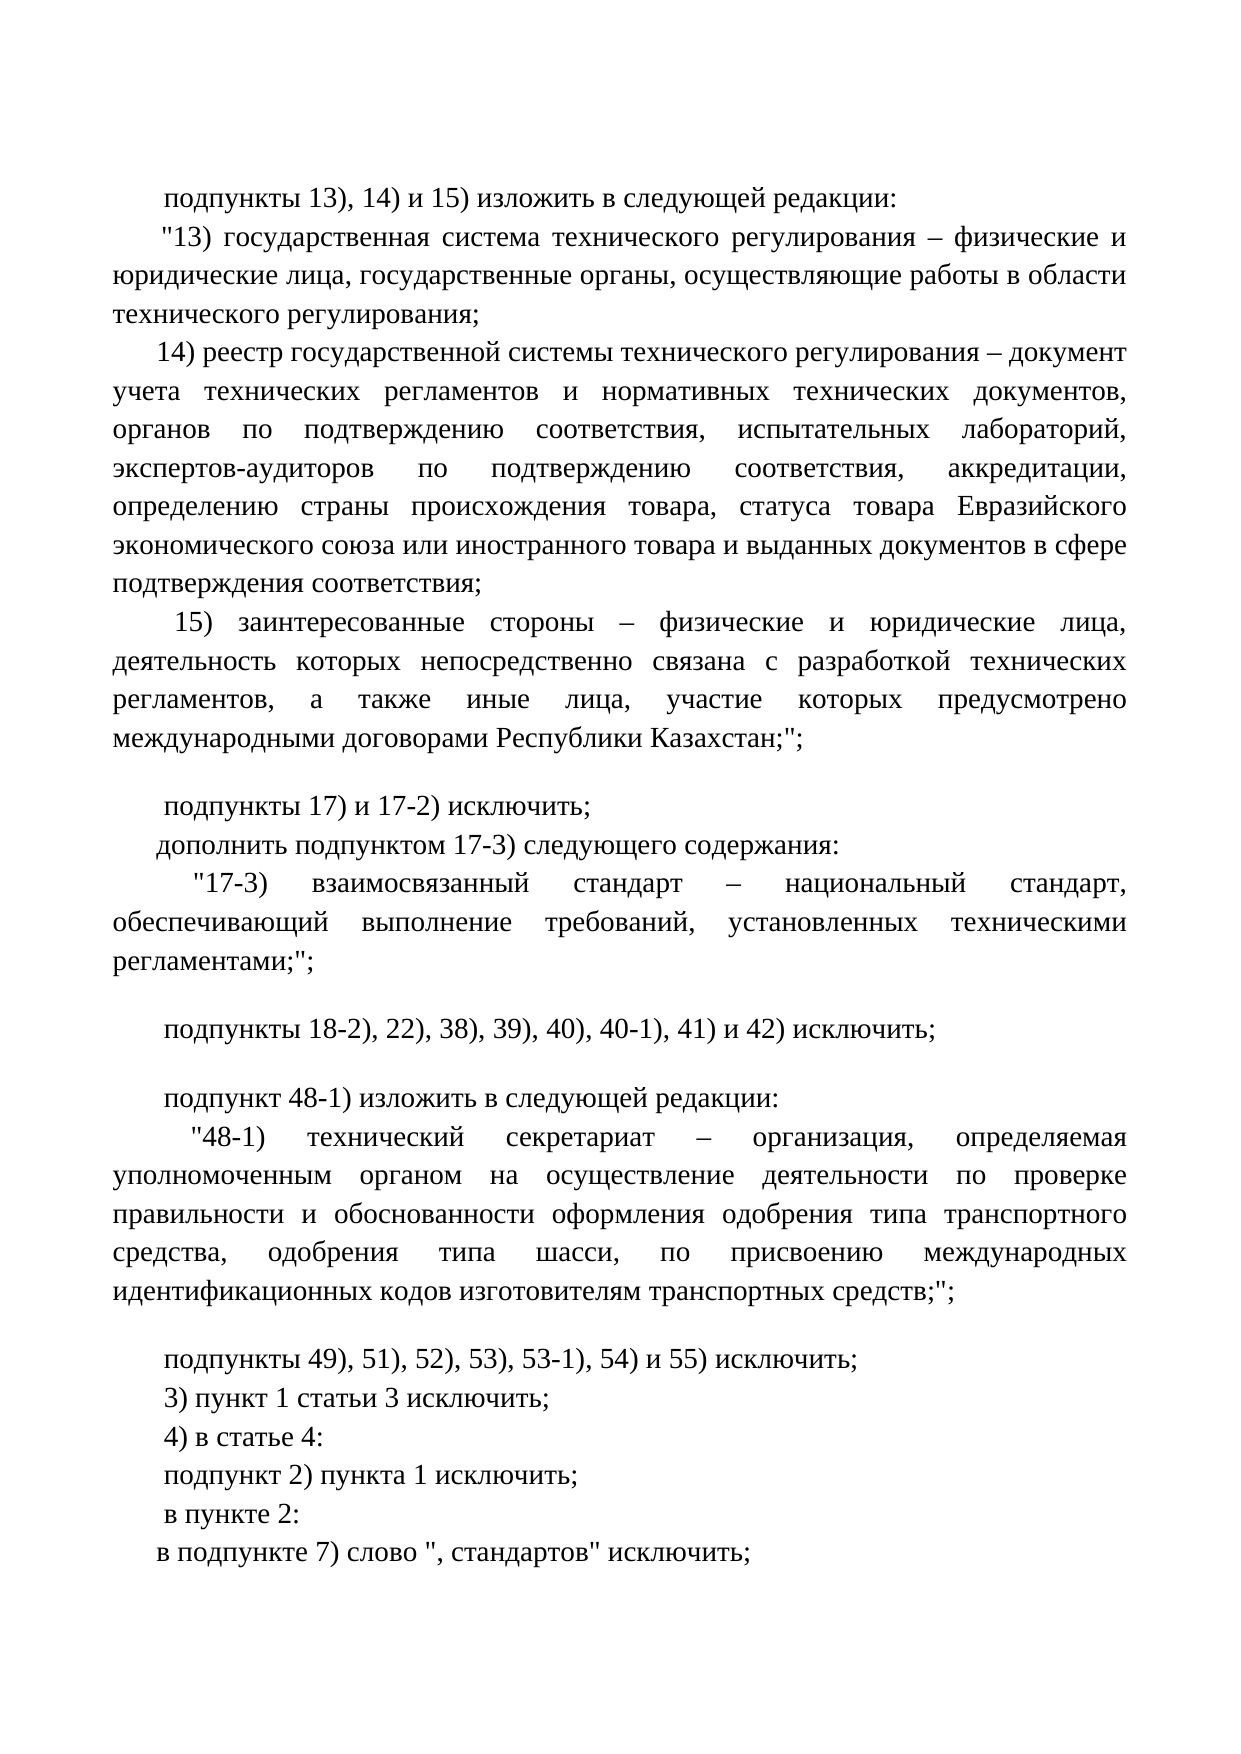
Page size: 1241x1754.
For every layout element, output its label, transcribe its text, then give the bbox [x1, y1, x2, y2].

text "13) государственная система технического регулирования – физические и юридические лица, государственные органы, осуществляющие работы в области технического регулирования; [112, 219, 1128, 329]
text в подпункте 7) слово ", стандартов" исключить; [112, 1534, 1128, 1568]
text 14) реестр государственной системы технического регулирования – документ учета технических регламентов и нормативных технических документов, органов по подтверждению соответствия, испытательных лабораторий, экспертов-аудиторов по подтверждению соответствия, аккредитации, определению страны происхождения товара, статуса товара Евразийского экономического союза или иностранного товара и выданных документов в сфере подтверждения соответствия; [112, 334, 1128, 599]
text "48-1) технический секретариат – организация, определяемая уполномоченным органом на осуществление деятельности по проверке правильности и обоснованности оформления одобрения типа транспортного средства, одобрения типа шасси, по присвоению международных идентификационных кодов изготовителям транспортных средств;"; [112, 1119, 1128, 1306]
text дополнить подпунктом 17-3) следующего содержания: [112, 827, 1128, 861]
text 3) пункт 1 статьи 3 исключить; [112, 1380, 1128, 1414]
text подпункты 18-2), 22), 38), 39), 40), 40-1), 41) и 42) исключить; [112, 1011, 1128, 1045]
text 4) в статье 4: [112, 1419, 1128, 1452]
text подпункты 13), 14) и 15) изложить в следующей редакции: [112, 180, 1128, 214]
text подпункт 2) пункта 1 исключить; [112, 1457, 1128, 1491]
text "17-3) взаимосвязанный стандарт – национальный стандарт, обеспечивающий выполнение требований, установленных техническими регламентами;"; [112, 866, 1128, 976]
text подпункты 17) и 17-2) исключить; [112, 788, 1128, 822]
text подпункт 48-1) изложить в следующей редакции: [112, 1080, 1128, 1114]
text в пункте 2: [112, 1496, 1128, 1529]
text подпункты 49), 51), 52), 53), 53-1), 54) и 55) исключить; [112, 1342, 1128, 1375]
text 15) заинтересованные стороны – физические и юридические лица, деятельность которых непосредственно связана с разработкой технических регламентов, а также иные лица, участие которых предусмотрено международными договорами Республики Казахстан;"; [112, 604, 1128, 753]
